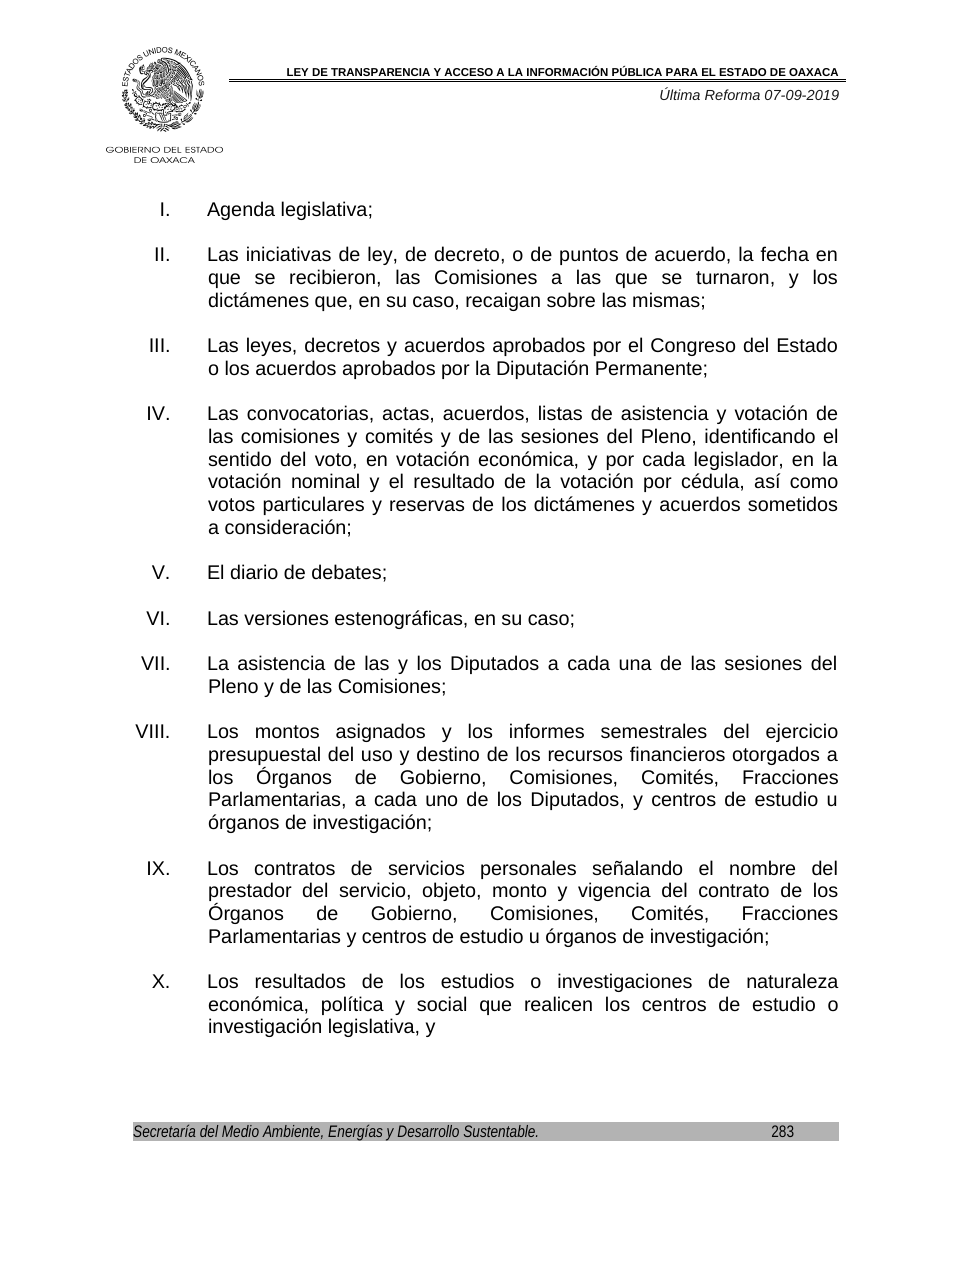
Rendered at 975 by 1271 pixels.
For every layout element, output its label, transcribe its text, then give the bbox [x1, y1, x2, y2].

list Las versiones estenográficas, en su caso; [170, 607, 839, 629]
list Los montos asignados y los informes semestrales del ejercicio presupuestal del uso y destino de los recursos financieros otorgados a los Órganos de Gobierno, Comisiones, Comités, Fracciones Parlamentarias, a cada uno de los Diputados, y centros de estudio u órganos de investigación; [170, 720, 839, 834]
list Las iniciativas de ley, de decreto, o de puntos de acuerdo, la fecha en que se recibieron, las Comisiones a las que se turnaron, y los dictámenes que, en su caso, recaigan sobre las mismas; [170, 243, 839, 311]
list Agenda legislativa; [170, 198, 839, 221]
list La asistencia de las y los Diputados a cada una de las sesiones del Pleno y de las Comisiones; [170, 652, 839, 697]
list Las leyes, decretos y acuerdos aprobados por el Congreso del Estado o los acuerdos aprobados por la Diputación Permanente; [170, 334, 839, 379]
list Los contratos de servicios personales señalando el nombre del prestador del servicio, objeto, monto y vigencia del contrato de los Órganos de Gobierno, Comisiones, Comités, Fracciones Parlamentarias y centros de estudio u órganos de investigación; [170, 856, 839, 947]
picture [103, 44, 226, 166]
list El diario de debates; [170, 561, 839, 584]
list Las convocatorias, actas, acuerdos, listas de asistencia y votación de las comisiones y comités y de las sesiones del Pleno, identificando el sentido del voto, en votación económica, y por cada legislador, en la votación nominal y el resultado de la votación por cédula, así como votos particulares y reservas de los dictámenes y acuerdos sometidos a consideración; [170, 402, 839, 538]
list Los resultados de los estudios o investigaciones de naturaleza económica, política y social que realicen los centros de estudio o investigación legislativa, y [170, 970, 839, 1038]
